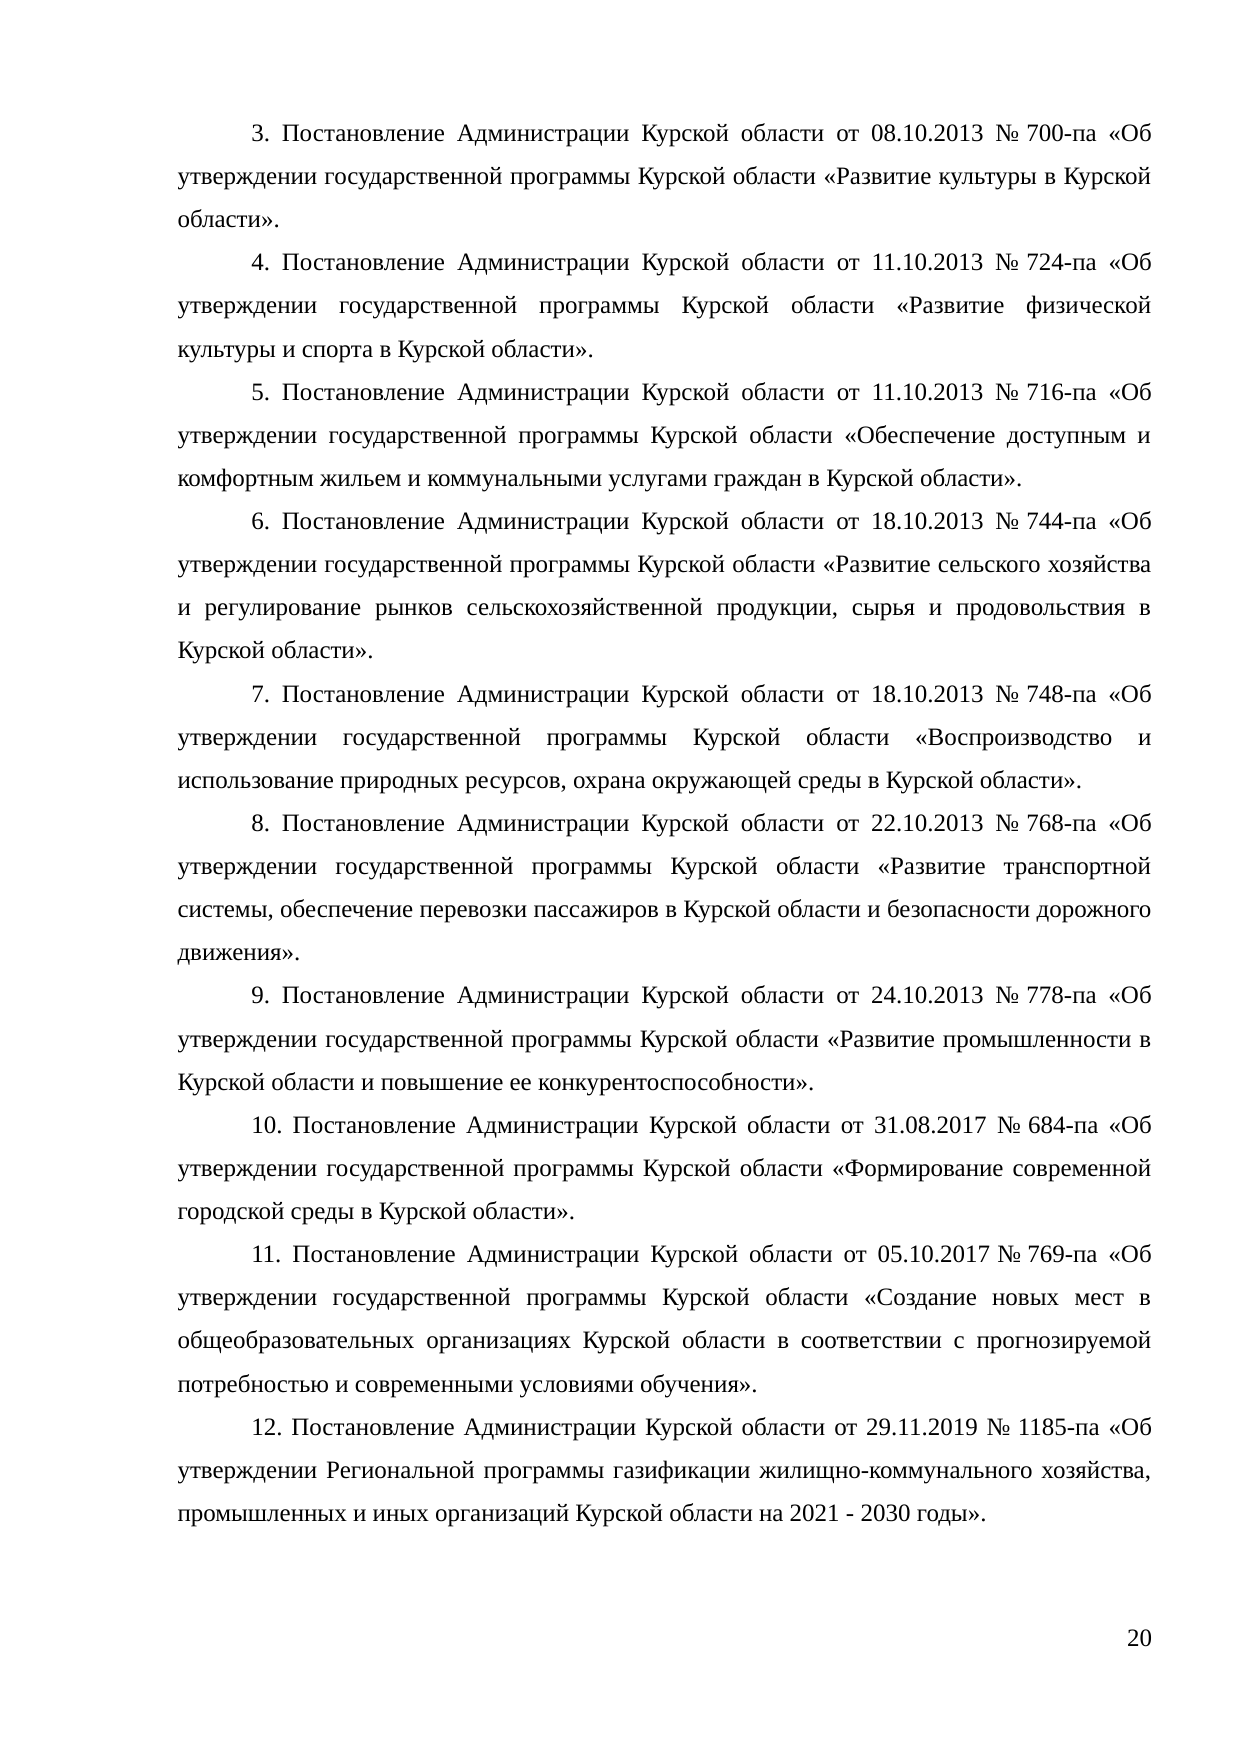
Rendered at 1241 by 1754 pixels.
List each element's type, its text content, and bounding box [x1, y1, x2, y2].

text 4. Постановление Администрации Курской области от 11.10.2013 № 724-па «Об утверждении государственной программы Курской области «Развитие физической культуры и спорта в Курской области». [177, 247, 1152, 362]
text 12. Постановление Администрации Курской области от 29.11.2019 № 1185-па «Об утверждении Региональной программы газификации жилищно-коммунального хозяйства, промышленных и иных организаций Курской области на 2021 - 2030 годы». [177, 1412, 1152, 1527]
text 3. Постановление Администрации Курской области от 08.10.2013 № 700-па «Об утверждении государственной программы Курской области «Развитие культуры в Курской области». [177, 118, 1152, 233]
text 10. Постановление Администрации Курской области от 31.08.2017 № 684-па «Об утверждении государственной программы Курской области «Формирование современной городской среды в Курской области». [177, 1110, 1152, 1225]
text 8. Постановление Администрации Курской области от 22.10.2013 № 768-па «Об утверждении государственной программы Курской области «Развитие транспортной системы, обеспечение перевозки пассажиров в Курской области и безопасности дорожного движения». [177, 808, 1152, 966]
text 11. Постановление Администрации Курской области от 05.10.2017 № 769-па «Об утверждении государственной программы Курской области «Создание новых мест в общеобразовательных организациях Курской области в соответствии с прогнозируемой потребностью и современными условиями обучения». [177, 1239, 1152, 1397]
text 6. Постановление Администрации Курской области от 18.10.2013 № 744-па «Об утверждении государственной программы Курской области «Развитие сельского хозяйства и регулирование рынков сельскохозяйственной продукции, сырья и продовольствия в Курской области». [177, 506, 1152, 664]
text 9. Постановление Администрации Курской области от 24.10.2013 № 778-па «Об утверждении государственной программы Курской области «Развитие промышленности в Курской области и повышение ее конкурентоспособности». [177, 981, 1152, 1096]
text 7. Постановление Администрации Курской области от 18.10.2013 № 748-па «Об утверждении государственной программы Курской области «Воспроизводство и использование природных ресурсов, охрана окружающей среды в Курской области». [177, 679, 1152, 794]
text 5. Постановление Администрации Курской области от 11.10.2013 № 716-па «Об утверждении государственной программы Курской области «Обеспечение доступным и комфортным жильем и коммунальными услугами граждан в Курской области». [177, 377, 1152, 492]
